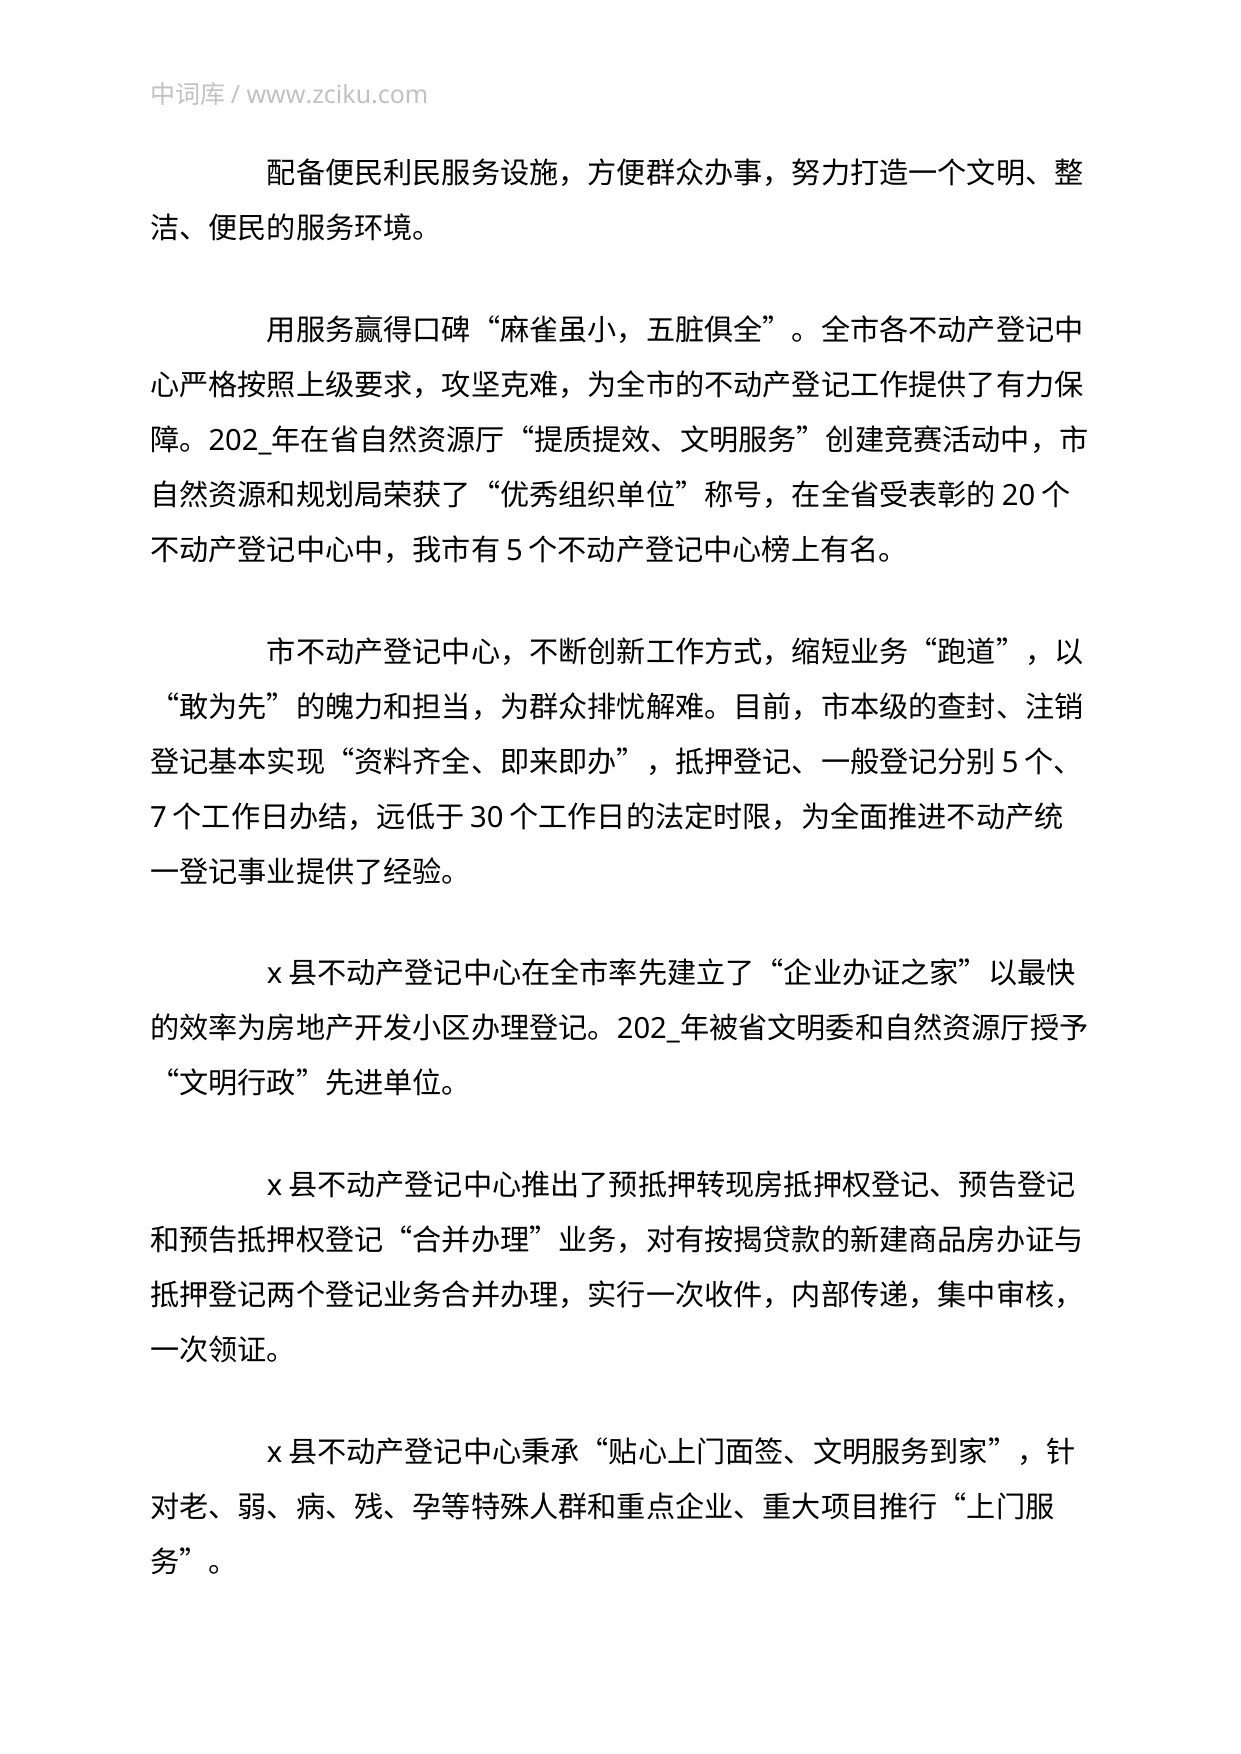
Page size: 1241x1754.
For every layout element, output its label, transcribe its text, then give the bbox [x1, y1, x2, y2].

text 市不动产登记中心，不断创新工作方式，缩短业务“跑道”，以“敢为先”的魄力和担当，为群众排忧解难。目前，市本级的查封、注销登记基本实现“资料齐全、即来即办”，抵押登记、一般登记分别5个、7个工作日办结，远低于30个工作日的法定时限，为全面推进不动产统一登记事业提供了经验。 [150, 628, 1090, 891]
text x县不动产登记中心在全市率先建立了“企业办证之家”以最快的效率为房地产开发小区办理登记。202_年被省文明委和自然资源厅授予“文明行政”先进单位。 [150, 950, 1090, 1102]
text x县不动产登记中心推出了预抵押转现房抵押权登记、预告登记和预告抵押权登记“合并办理”业务，对有按揭贷款的新建商品房办证与抵押登记两个登记业务合并办理，实行一次收件，内部传递，集中审核，一次领证。 [150, 1162, 1090, 1369]
text 配备便民利民服务设施，方便群众办事，努力打造一个文明、整洁、便民的服务环境。 [150, 150, 1090, 247]
text 用服务赢得口碑“麻雀虽小，五脏俱全”。全市各不动产登记中心严格按照上级要求，攻坚克难，为全市的不动产登记工作提供了有力保障。202_年在省自然资源厅“提质提效、文明服务”创建竞赛活动中，市自然资源和规划局荣获了“优秀组织单位”称号，在全省受表彰的20个不动产登记中心中，我市有5个不动产登记中心榜上有名。 [150, 307, 1090, 569]
text x县不动产登记中心秉承“贴心上门面签、文明服务到家”，针对老、弱、病、残、孕等特殊人群和重点企业、重大项目推行“上门服务”。 [150, 1428, 1090, 1581]
